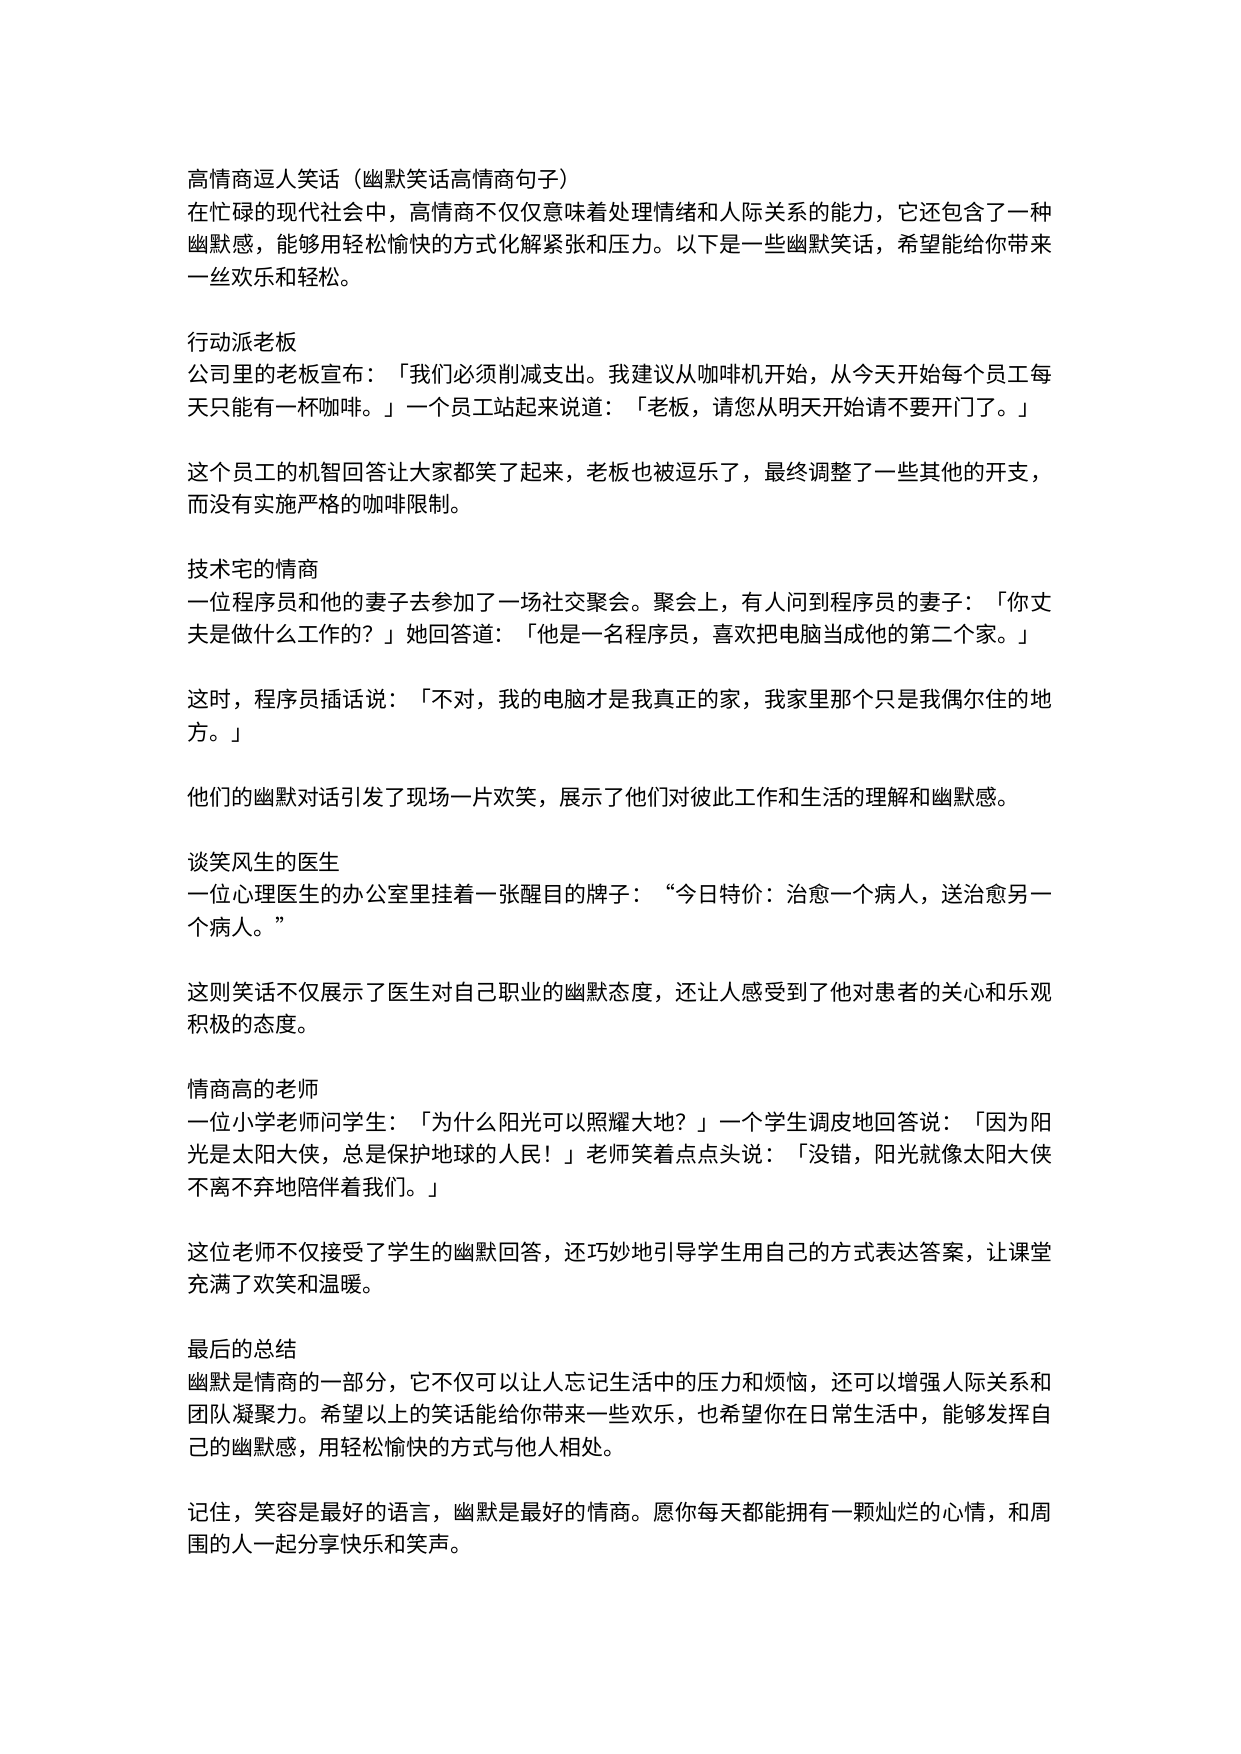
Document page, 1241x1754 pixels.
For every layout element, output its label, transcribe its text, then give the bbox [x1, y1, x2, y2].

text 幽默是情商的一部分，它不仅可以让人忘记生活中的压力和烦恼，还可以增强人际关系和团队凝聚力。希望以上的笑话能给你带来一些欢乐，也希望你在日常生活中，能够发挥自己的幽默感，用轻松愉快的方式与他人相处。 [187, 1364, 1053, 1462]
text 一位程序员和他的妻子去参加了一场社交聚会。聚会上，有人问到程序员的妻子：「你丈夫是做什么工作的？」她回答道：「他是一名程序员，喜欢把电脑当成他的第二个家。」 [187, 584, 1053, 649]
text 这位老师不仅接受了学生的幽默回答，还巧妙地引导学生用自己的方式表达答案，让课堂充满了欢笑和温暖。 [187, 1234, 1053, 1299]
text 最后的总结 [187, 1332, 1053, 1364]
text 情商高的老师 [187, 1072, 1053, 1104]
text 谈笑风生的医生 [187, 844, 1053, 877]
text 这时，程序员插话说：「不对，我的电脑才是我真正的家，我家里那个只是我偶尔住的地方。」 [187, 682, 1053, 747]
text 这则笑话不仅展示了医生对自己职业的幽默态度，还让人感受到了他对患者的关心和乐观积极的态度。 [187, 974, 1053, 1039]
text 记住，笑容是最好的语言，幽默是最好的情商。愿你每天都能拥有一颗灿烂的心情，和周围的人一起分享快乐和笑声。 [187, 1494, 1053, 1559]
text 高情商逗人笑话（幽默笑话高情商句子） [187, 162, 1053, 194]
text 公司里的老板宣布：「我们必须削减支出。我建议从咖啡机开始，从今天开始每个员工每天只能有一杯咖啡。」一个员工站起来说道：「老板，请您从明天开始请不要开门了。」 [187, 357, 1053, 422]
text 一位心理医生的办公室里挂着一张醒目的牌子：“今日特价：治愈一个病人，送治愈另一个病人。” [187, 877, 1053, 942]
text 一位小学老师问学生：「为什么阳光可以照耀大地？」一个学生调皮地回答说：「因为阳光是太阳大侠，总是保护地球的人民！」老师笑着点点头说：「没错，阳光就像太阳大侠，不离不弃地陪伴着我们。」 [187, 1104, 1053, 1202]
text 这个员工的机智回答让大家都笑了起来，老板也被逗乐了，最终调整了一些其他的开支，而没有实施严格的咖啡限制。 [187, 454, 1053, 519]
text 行动派老板 [187, 324, 1053, 357]
text 他们的幽默对话引发了现场一片欢笑，展示了他们对彼此工作和生活的理解和幽默感。 [187, 779, 1053, 812]
text 在忙碌的现代社会中，高情商不仅仅意味着处理情绪和人际关系的能力，它还包含了一种幽默感，能够用轻松愉快的方式化解紧张和压力。以下是一些幽默笑话，希望能给你带来一丝欢乐和轻松。 [187, 194, 1053, 292]
text 技术宅的情商 [187, 552, 1053, 584]
